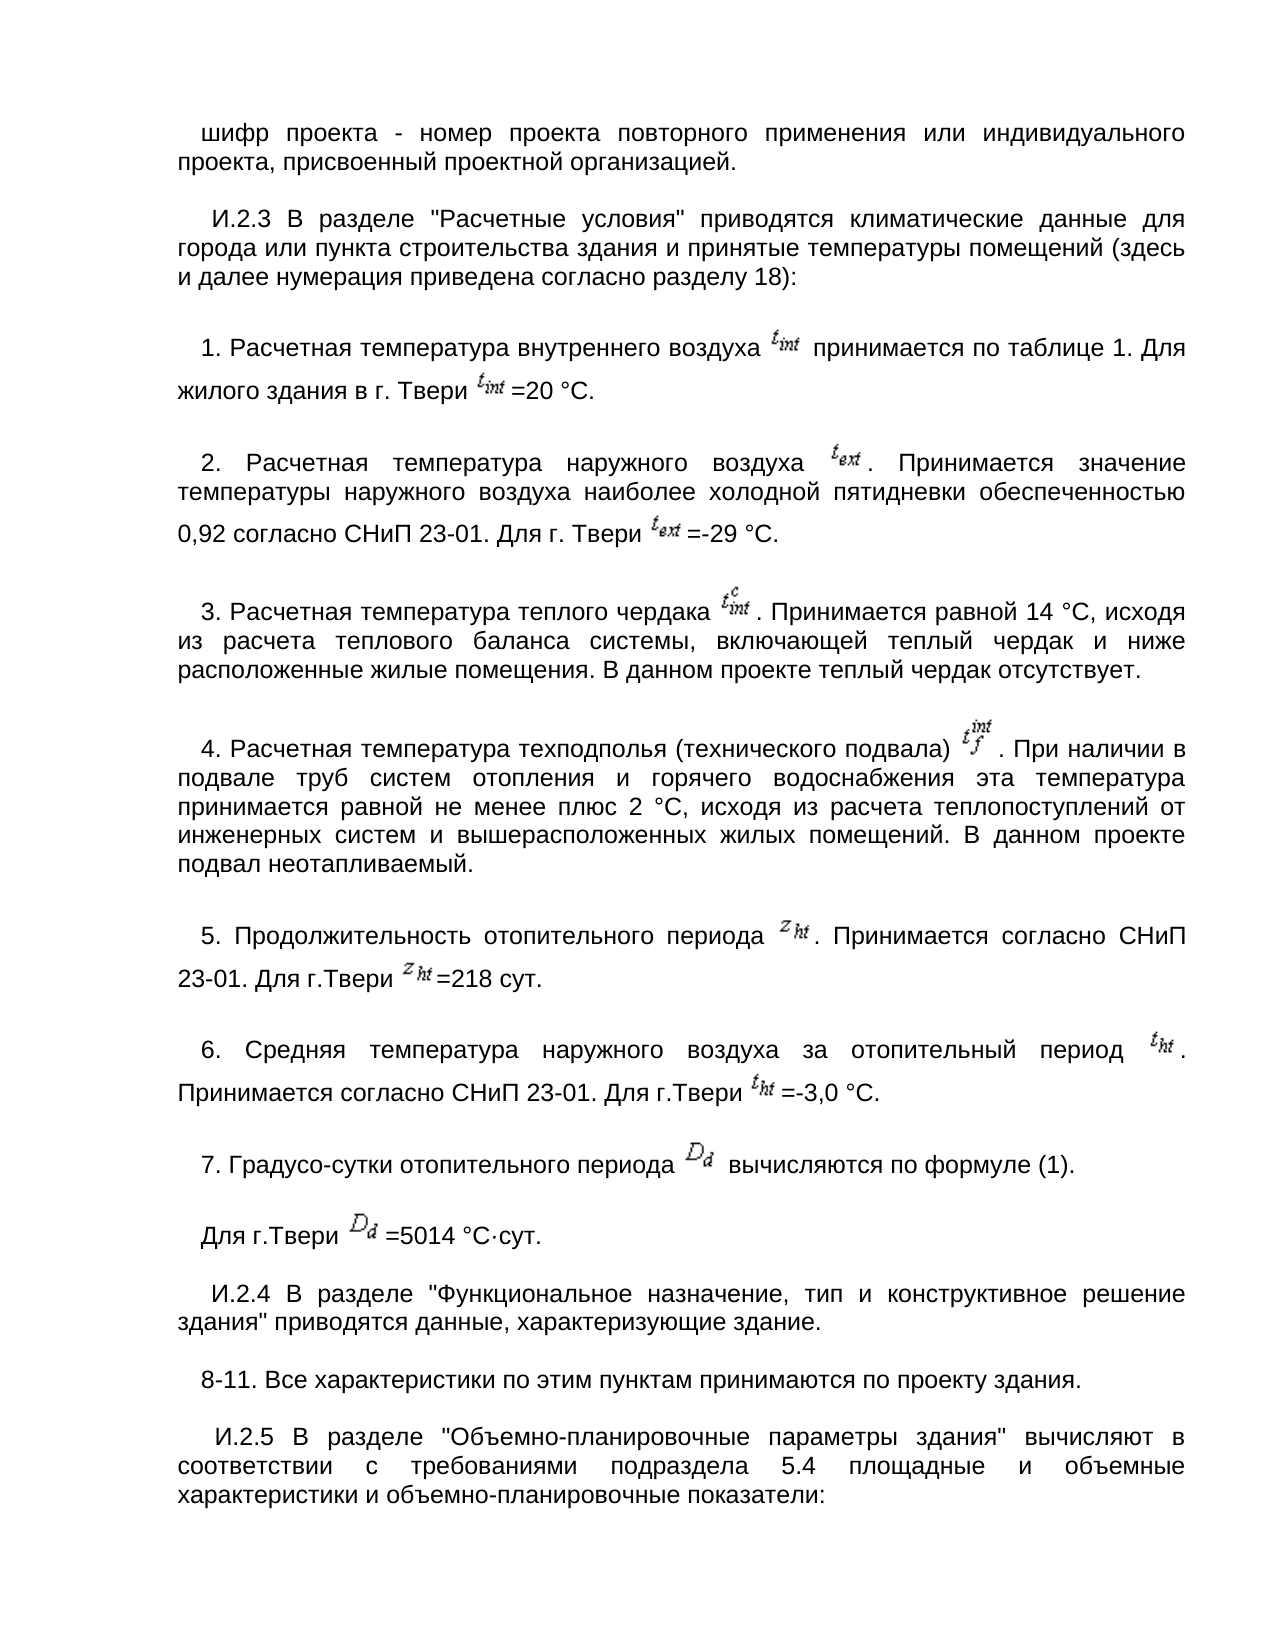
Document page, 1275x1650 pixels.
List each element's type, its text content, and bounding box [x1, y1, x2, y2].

text шифр проекта - номер проекта повторного применения или индивидуального проекта, присвоенный проектной организацией. [177, 118, 1186, 176]
picture [960, 712, 998, 758]
text 2. Расчетная температура наружного воздуха . Принимается значение температуры наружного воздуха наиболее холодной пятидневки обеспеченностью 0,92 согласно #M12291 1200004395СНиП 23-01#S. Для г. Твери =-29 °С. [177, 434, 1186, 548]
picture [769, 319, 806, 357]
text 8-11. Все характеристики по этим пунктам принимаются по проекту здания. [177, 1365, 1186, 1394]
picture [1148, 1021, 1180, 1059]
text Для г.Твери =5014 °С·сут. [177, 1207, 1186, 1250]
picture [719, 576, 756, 621]
picture [649, 505, 687, 543]
picture [475, 362, 511, 400]
text 3. Расчетная температура теплого чердака . Принимается равной 14 °С, исходя из расчета теплового баланса системы, включающей теплый чердак и ниже расположенные жилые помещения. В данном проекте теплый чердак отсутствует. [177, 577, 1186, 683]
text 1. Расчетная температура внутреннего воздуха принимается по таблице 1. Для жилого здания в г. Твери =20 °С. [177, 319, 1186, 405]
picture [400, 949, 437, 987]
text 7. Градусо-сутки отопительного периода вычисляются по формуле (1). [177, 1136, 1186, 1178]
picture [829, 433, 867, 472]
picture [777, 906, 814, 945]
text И.2.3 В разделе "Расчетные условия" приводятся климатические данные для города или пункта строительства здания и принятые температуры помещений (здесь и далее нумерация приведена согласно разделу 18): [177, 204, 1186, 291]
text И.2.5 В разделе "Объемно-планировочные параметры здания" вычисляют в соответствии с требованиями подраздела 5.4 площадные и объемные характеристики и объемно-планировочные показатели: [177, 1422, 1186, 1509]
text 5. Продолжительность отопительного периода . Принимается согласно #M12291 1200004395СНиП 23-01#S. Для г.Твери =218 сут. [177, 907, 1186, 992]
text И.2.4 В разделе "Функциональное назначение, тип и конструктивное решение здания" приводятся данные, характеризующие здание. [177, 1279, 1186, 1336]
picture [682, 1135, 722, 1173]
picture [346, 1207, 386, 1245]
picture [749, 1063, 781, 1102]
text 6. Средняя температура наружного воздуха за отопительный период . Принимается согласно #M12291 1200004395СНиП 23-01#S. Для г.Твери =-3,0 °С. [177, 1021, 1186, 1107]
text 4. Расчетная температура техподполья (технического подвала) . При наличии в подвале труб систем отопления и горячего водоснабжения эта температура принимается равной не менее плюс 2 °С, исходя из расчета теплопоступлений от инженерных систем и вышерасположенных жилых помещений. В данном проекте подвал неотапливаемый. [177, 712, 1186, 878]
